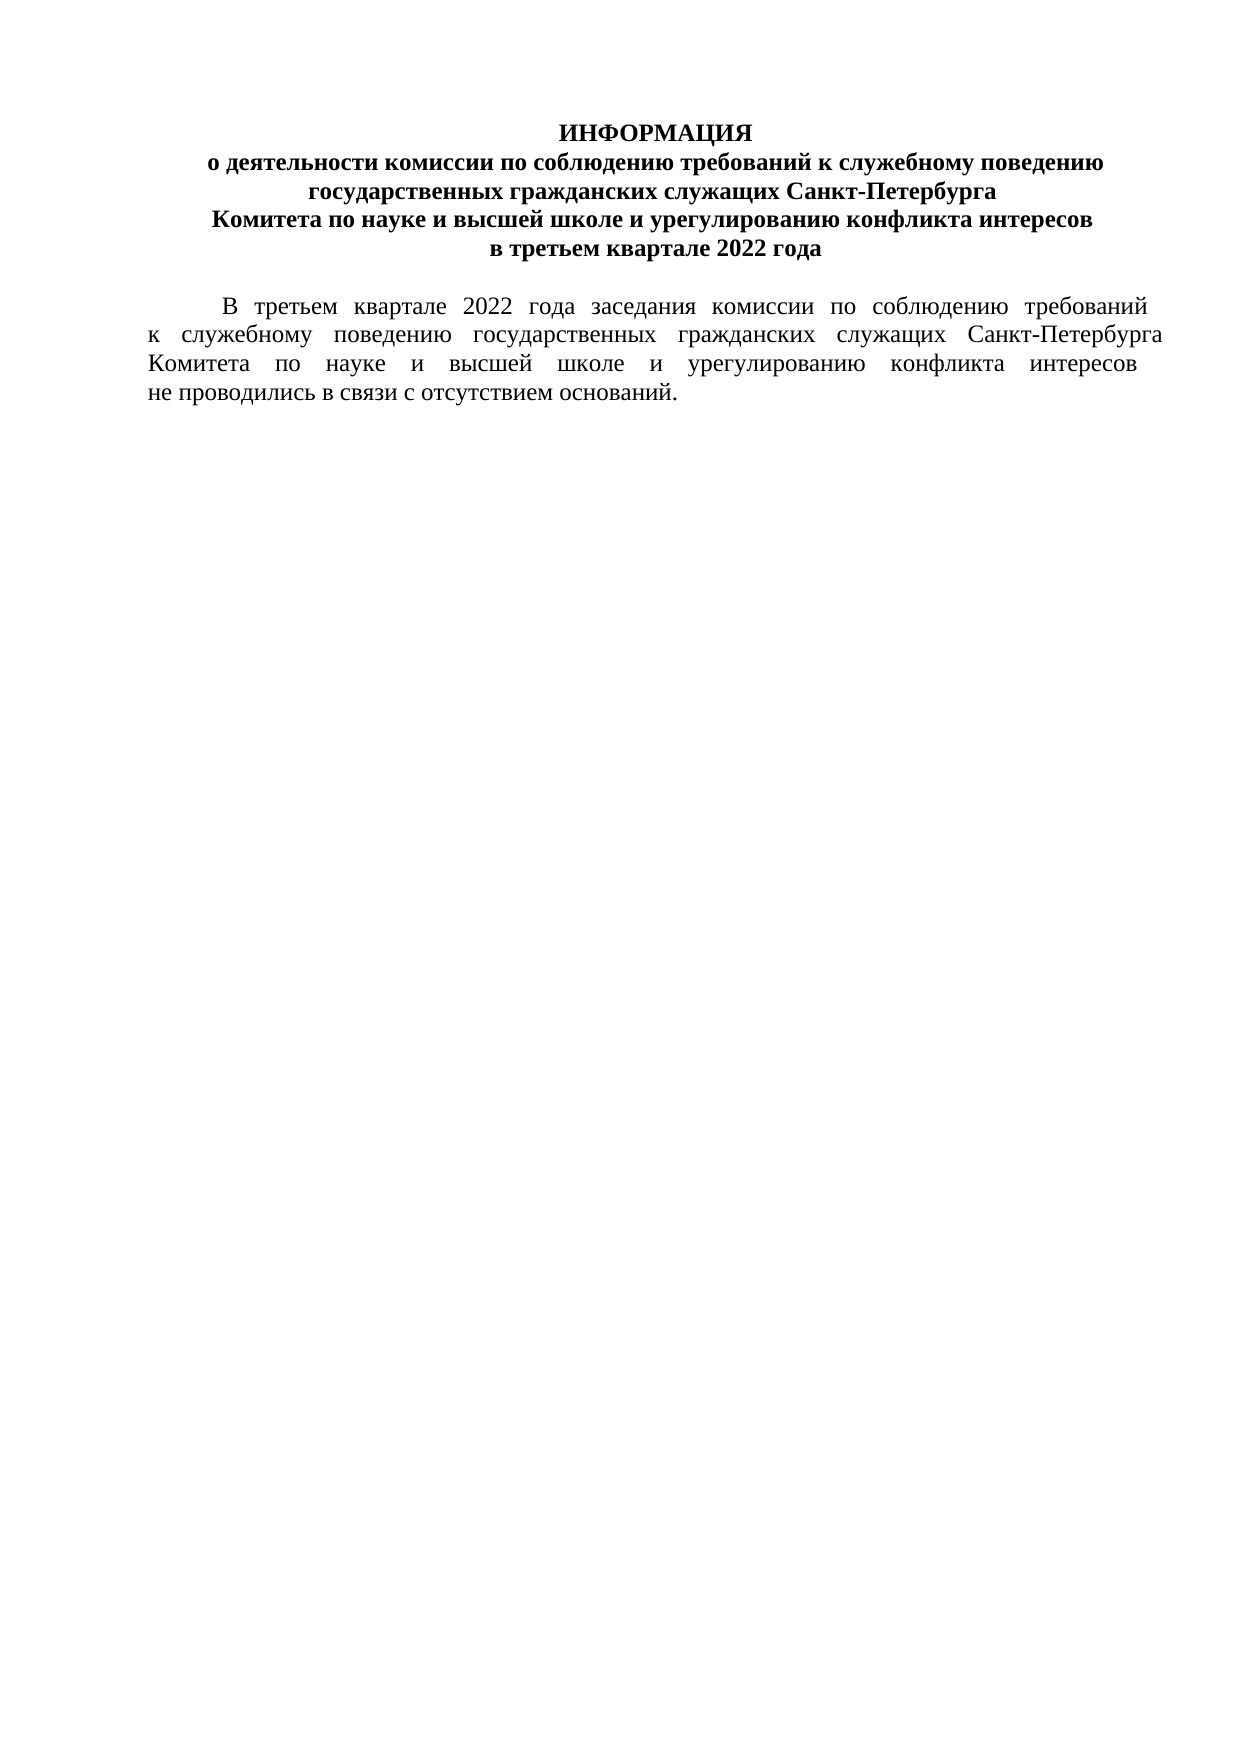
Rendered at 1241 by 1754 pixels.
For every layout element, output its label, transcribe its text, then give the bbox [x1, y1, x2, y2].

text ИНФОРМАЦИЯ [148, 118, 1163, 147]
text В третьем квартале 2022 года заседания комиссии по соблюдению требований к служебному поведению государственных гражданских служащих Санкт-Петербурга Комитета по науке и высшей школе и урегулированию конфликта интересов не проводились в связи с отсутствием оснований. [148, 291, 1163, 406]
text о деятельности комиссии по соблюдению требований к служебному поведению государственных гражданских служащих Санкт-Петербурга Комитета по науке и высшей школе и урегулированию конфликта интересов в третьем квартале 2022 года [148, 147, 1163, 262]
